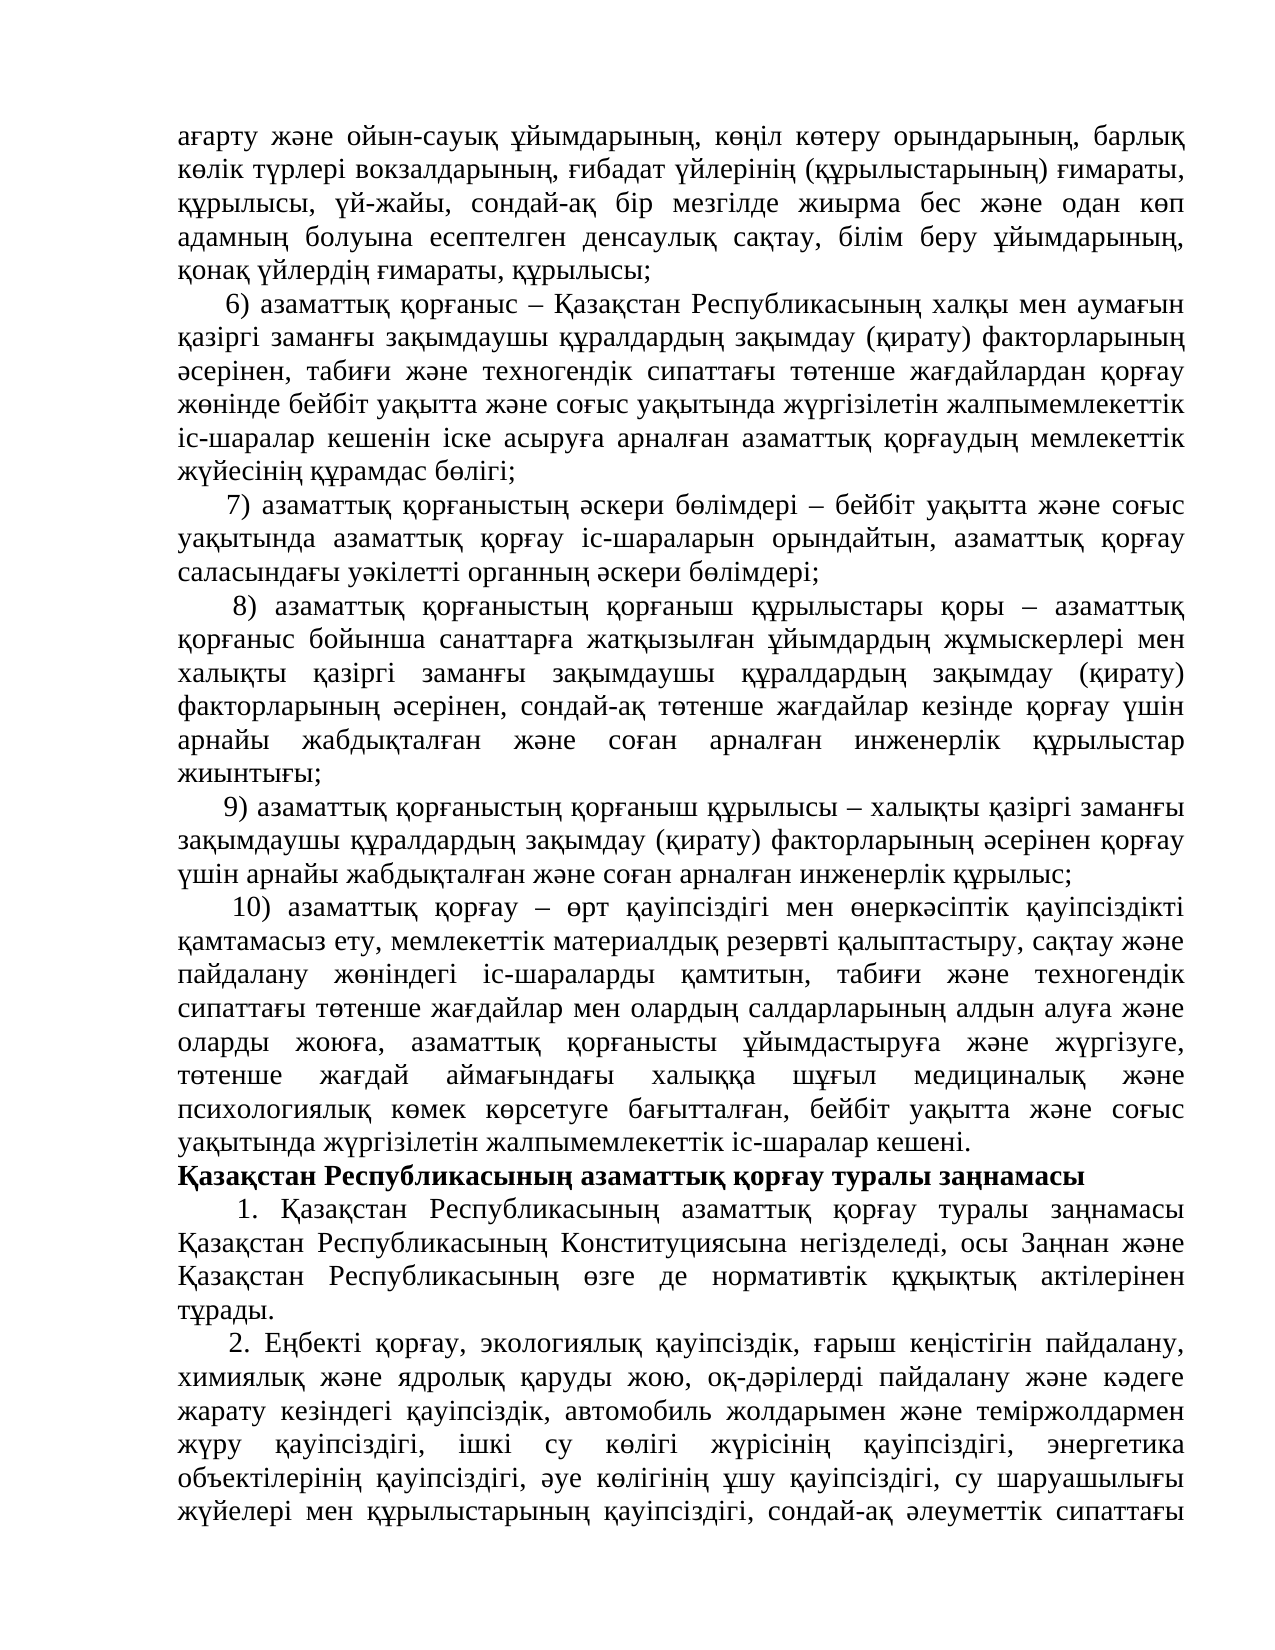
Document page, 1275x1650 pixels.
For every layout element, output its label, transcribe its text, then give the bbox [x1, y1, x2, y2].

text 8) азаматтық қорғаныстың қорғаныш құрылыстары қоры – азаматтық қорғаныс бойынша санаттарға жатқызылған ұйымдардың жұмыскерлері мен халықты қазіргі заманғы зақымдаушы құралдардың зақымдау (қирату) факторларының әсерінен, сондай-ақ төтенше жағдайлар кезінде қорғау үшін арнайы жабдықталған және соған арналған инженерлік құрылыстар жиынтығы; [177, 588, 1186, 789]
text Қазақстан Республикасының азаматтық қорғау туралы заңнамасы [177, 1158, 1186, 1191]
text 1. Қазақстан Республикасының азаматтық қорғау туралы заңнамасы Қазақстан Республикасының Конституциясына негiзделедi, осы Заңнан және Қазақстан Республикасының өзге де нормативтiк құқықтық актiлерінен тұрады. [177, 1191, 1186, 1326]
text 7) азаматтық қорғаныстың әскери бөлімдері – бейбіт уақытта және соғыс уақытында азаматтық қорғау іс-шараларын орындайтын, азаматтық қорғау саласындағы уәкілетті органның әскери бөлімдері; [177, 487, 1186, 588]
text 6) азаматтық қорғаныс – Қазақстан Республикасының халқы мен аумағын қазіргі заманғы зақымдаушы құралдардың зақымдау (қирату) факторларының әсерінен, табиғи және техногендік сипаттағы төтенше жағдайлардан қорғау жөнінде бейбіт уақытта және соғыс уақытында жүргізілетін жалпымемлекеттік іс-шаралар кешенін іске асыруға арналған азаматтық қорғаудың мемлекеттік жүйесінің құрамдас бөлігі; [177, 286, 1186, 487]
text 9) азаматтық қорғаныстың қорғаныш құрылысы – халықты қазіргі заманғы зақымдаушы құралдардың зақымдау (қирату) факторларының әсерінен қорғау үшін арнайы жабдықталған және соған арналған инженерлік құрылыс; [177, 789, 1186, 889]
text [177, 1326, 1186, 1527]
text 10) азаматтық қорғау – өрт қауіпсіздігі мен өнеркәсіптік қауіпсіздікті қамтамасыз ету, мемлекеттік материалдық резервті қалыптастыру, сақтау және пайдалану жөніндегі іс-шараларды қамтитын, табиғи және техногендік сипаттағы төтенше жағдайлар мен олардың салдарларының алдын алуға және оларды жоюға, азаматтық қорғанысты ұйымдастыруға және жүргізуге, төтенше жағдай аймағындағы халыққа шұғыл медициналық және психологиялық көмек көрсетуге бағытталған, бейбіт уақытта және соғыс уақытында жүргізілетін жалпымемлекеттік іс-шаралар кешені. [177, 889, 1186, 1158]
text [177, 118, 1186, 286]
